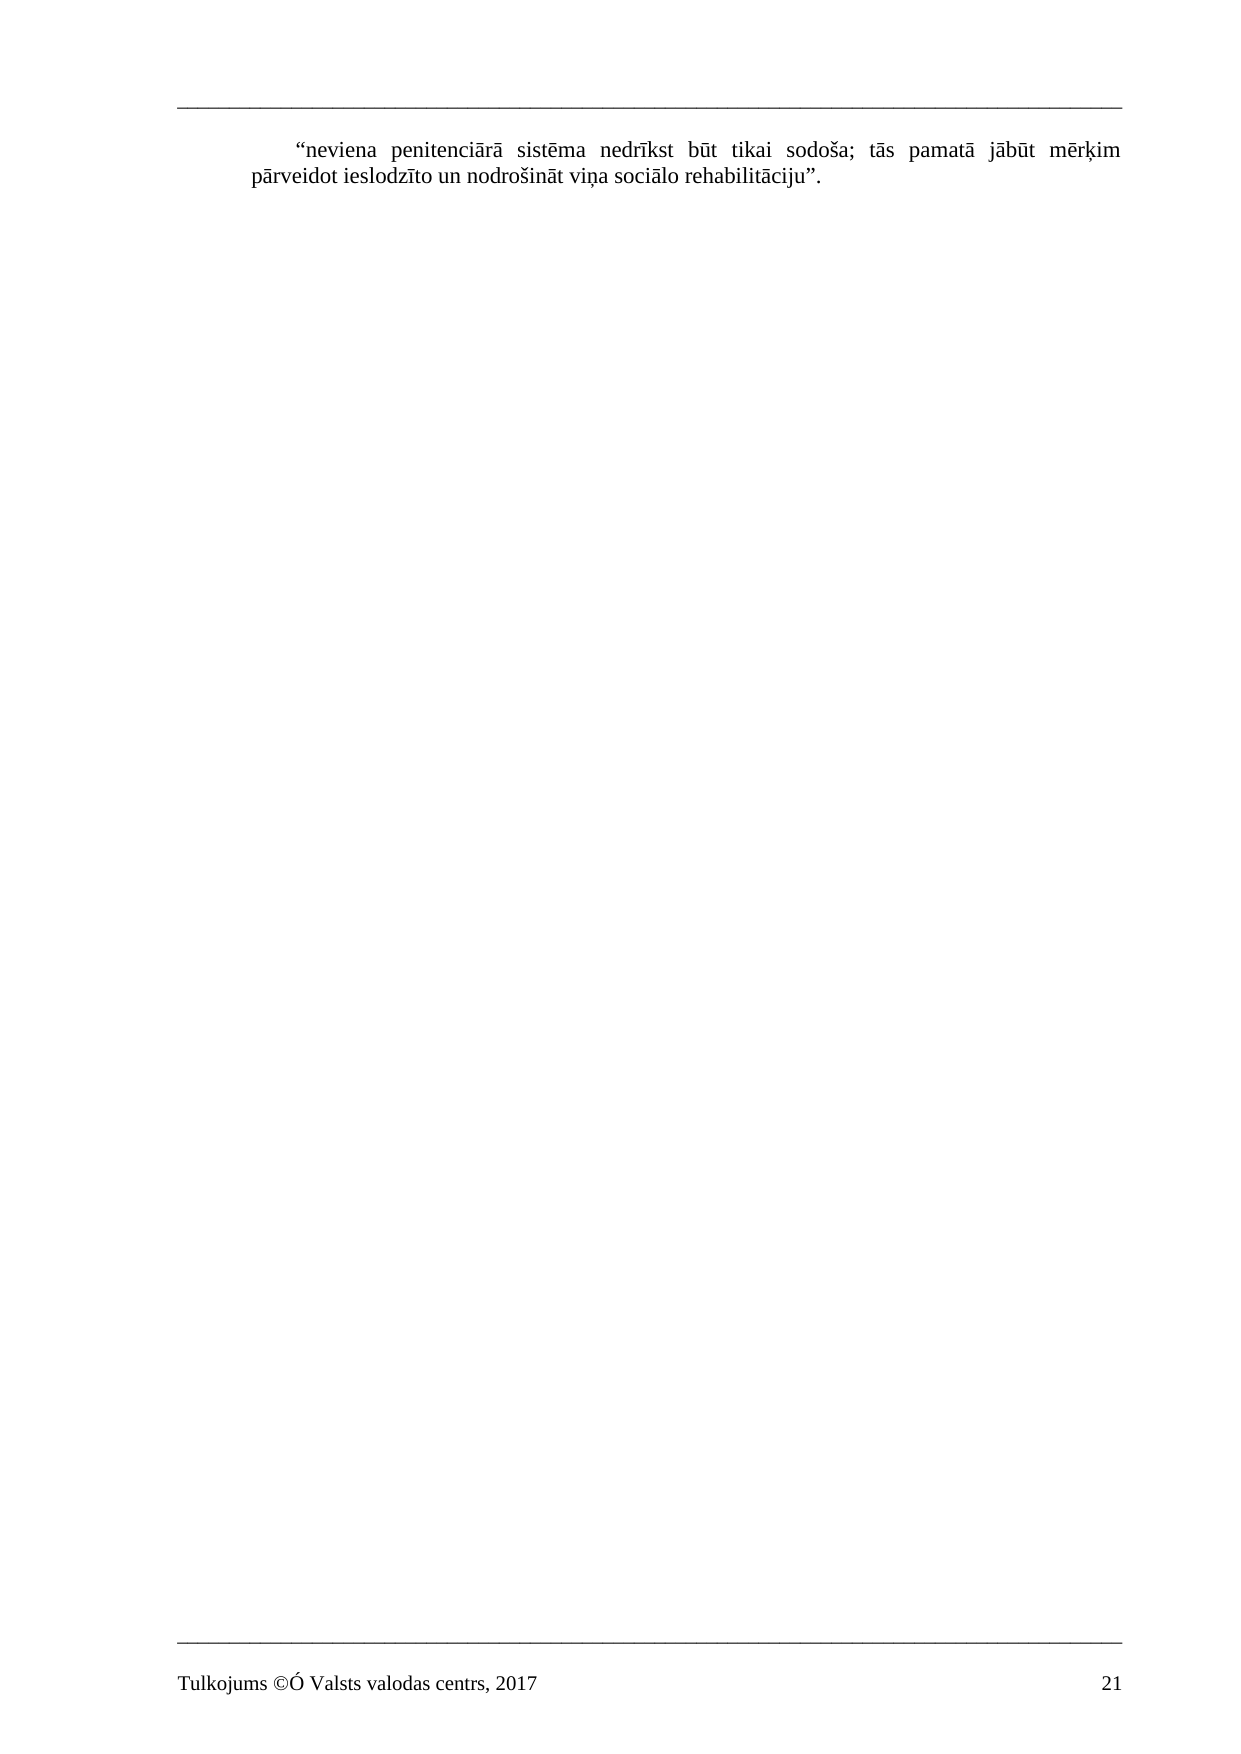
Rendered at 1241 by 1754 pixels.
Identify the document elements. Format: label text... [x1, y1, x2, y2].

text “neviena penitenciārā sistēma nedrīkst būt tikai sodoša; tās pamatā jābūt mērķim pārveidot ieslodzīto un nodrošināt viņa sociālo rehabilitāciju”. [251, 136, 1122, 189]
